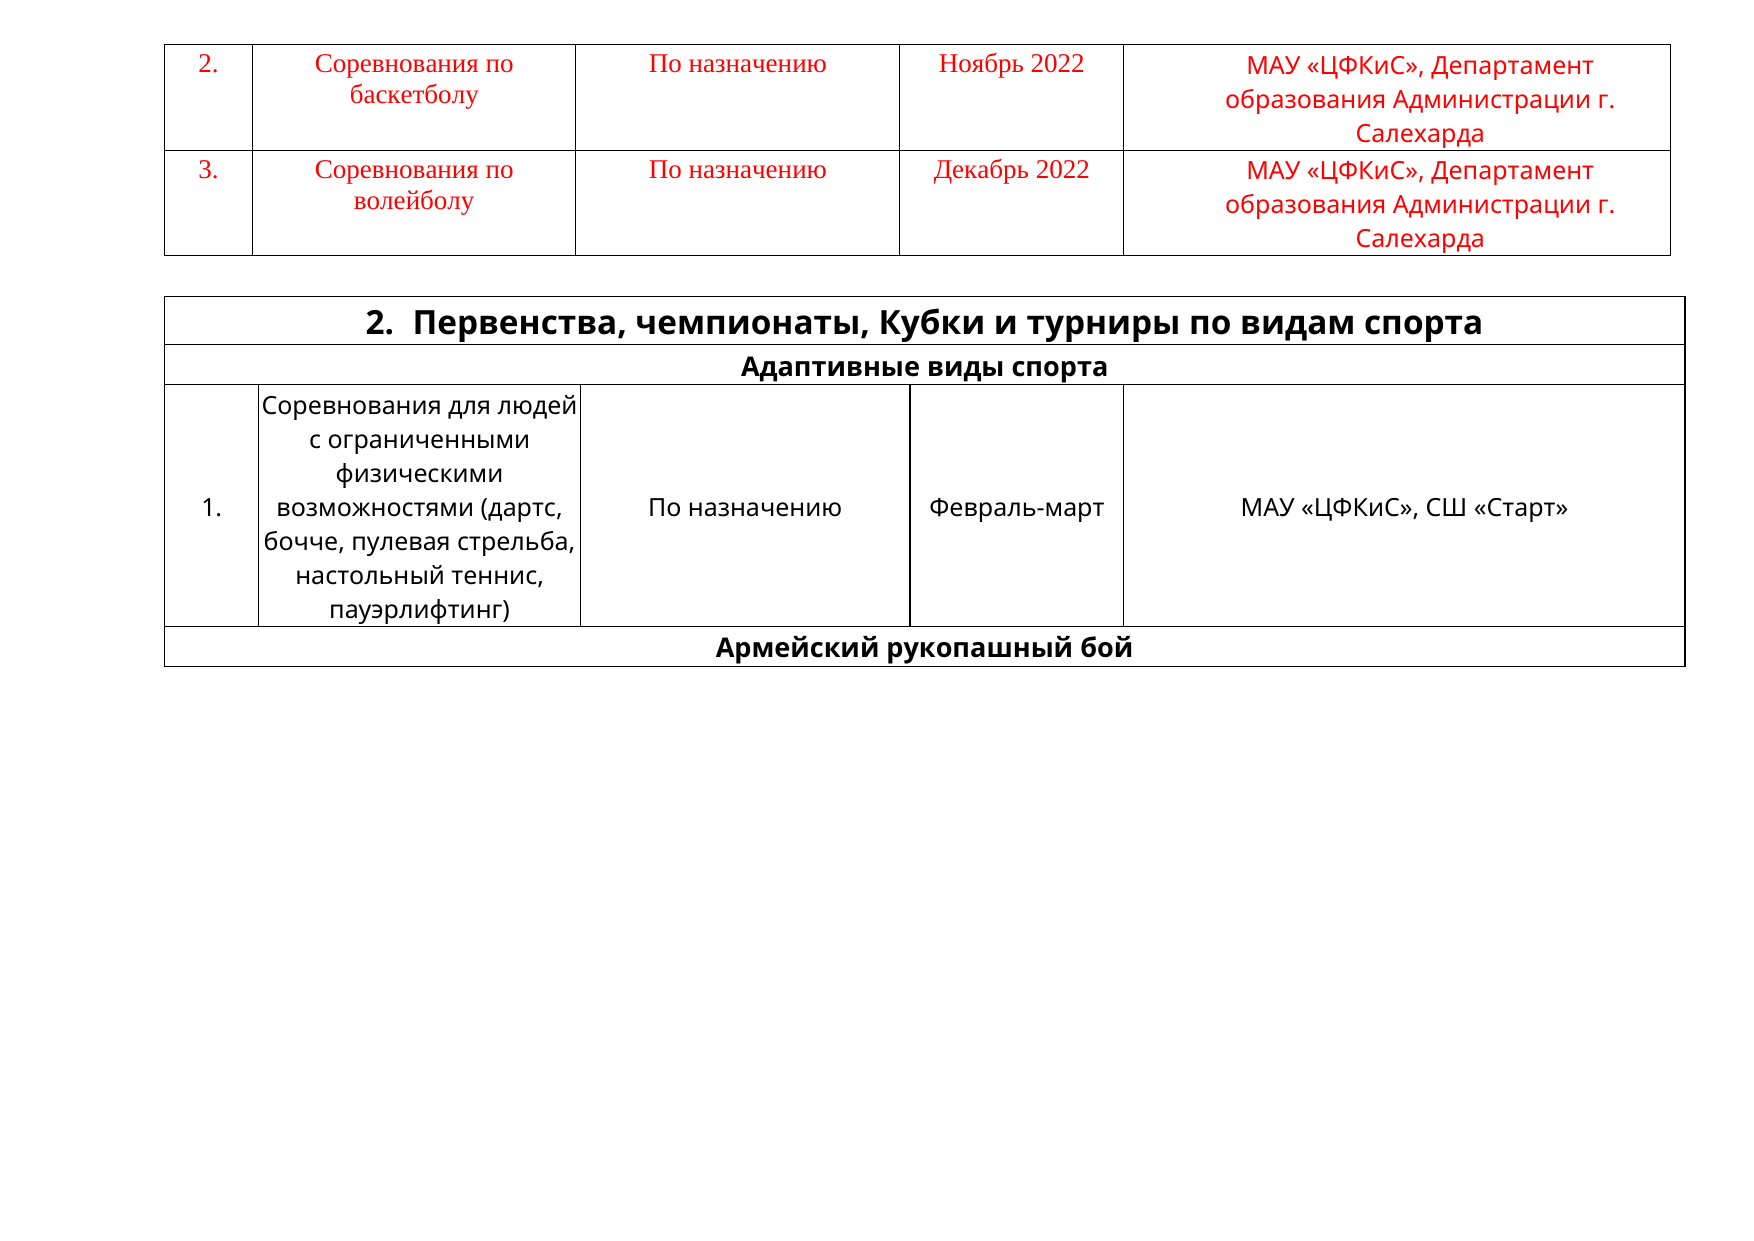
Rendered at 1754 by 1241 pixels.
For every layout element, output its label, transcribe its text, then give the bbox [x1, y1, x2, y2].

table_cell Соревнования для людей с ограниченными физическими возможностями (дартс, бочче, пулевая стрельба, настольный теннис, пауэрлифтинг) [259, 385, 580, 626]
table_cell Ноябрь 2022 [900, 45, 1123, 150]
table_cell 3. [165, 151, 252, 255]
table_cell Февраль-март [911, 385, 1123, 626]
table_cell Соревнования по волейболу [253, 151, 575, 255]
table_cell По назначению [576, 45, 899, 150]
table_cell МАУ «ЦФКиС», Департамент образования Администрации г. Салехарда [1124, 151, 1670, 255]
table_cell По назначению [581, 385, 909, 626]
table_cell Соревнования по баскетболу [253, 45, 575, 150]
table_cell 2. [165, 45, 252, 150]
table_cell МАУ «ЦФКиС», Департамент образования Администрации г. Салехарда [1124, 45, 1670, 150]
table_cell Адаптивные виды спорта [165, 345, 1684, 384]
table_cell По назначению [576, 151, 899, 255]
table_cell МАУ «ЦФКиС», СШ «Старт» [1124, 385, 1684, 626]
table_cell Армейский рукопашный бой [165, 627, 1684, 666]
table_cell Декабрь 2022 [900, 151, 1123, 255]
table_cell 1. [165, 385, 258, 626]
table_header Первенства, чемпионаты, Кубки и турниры по видам спорта [165, 297, 1684, 344]
